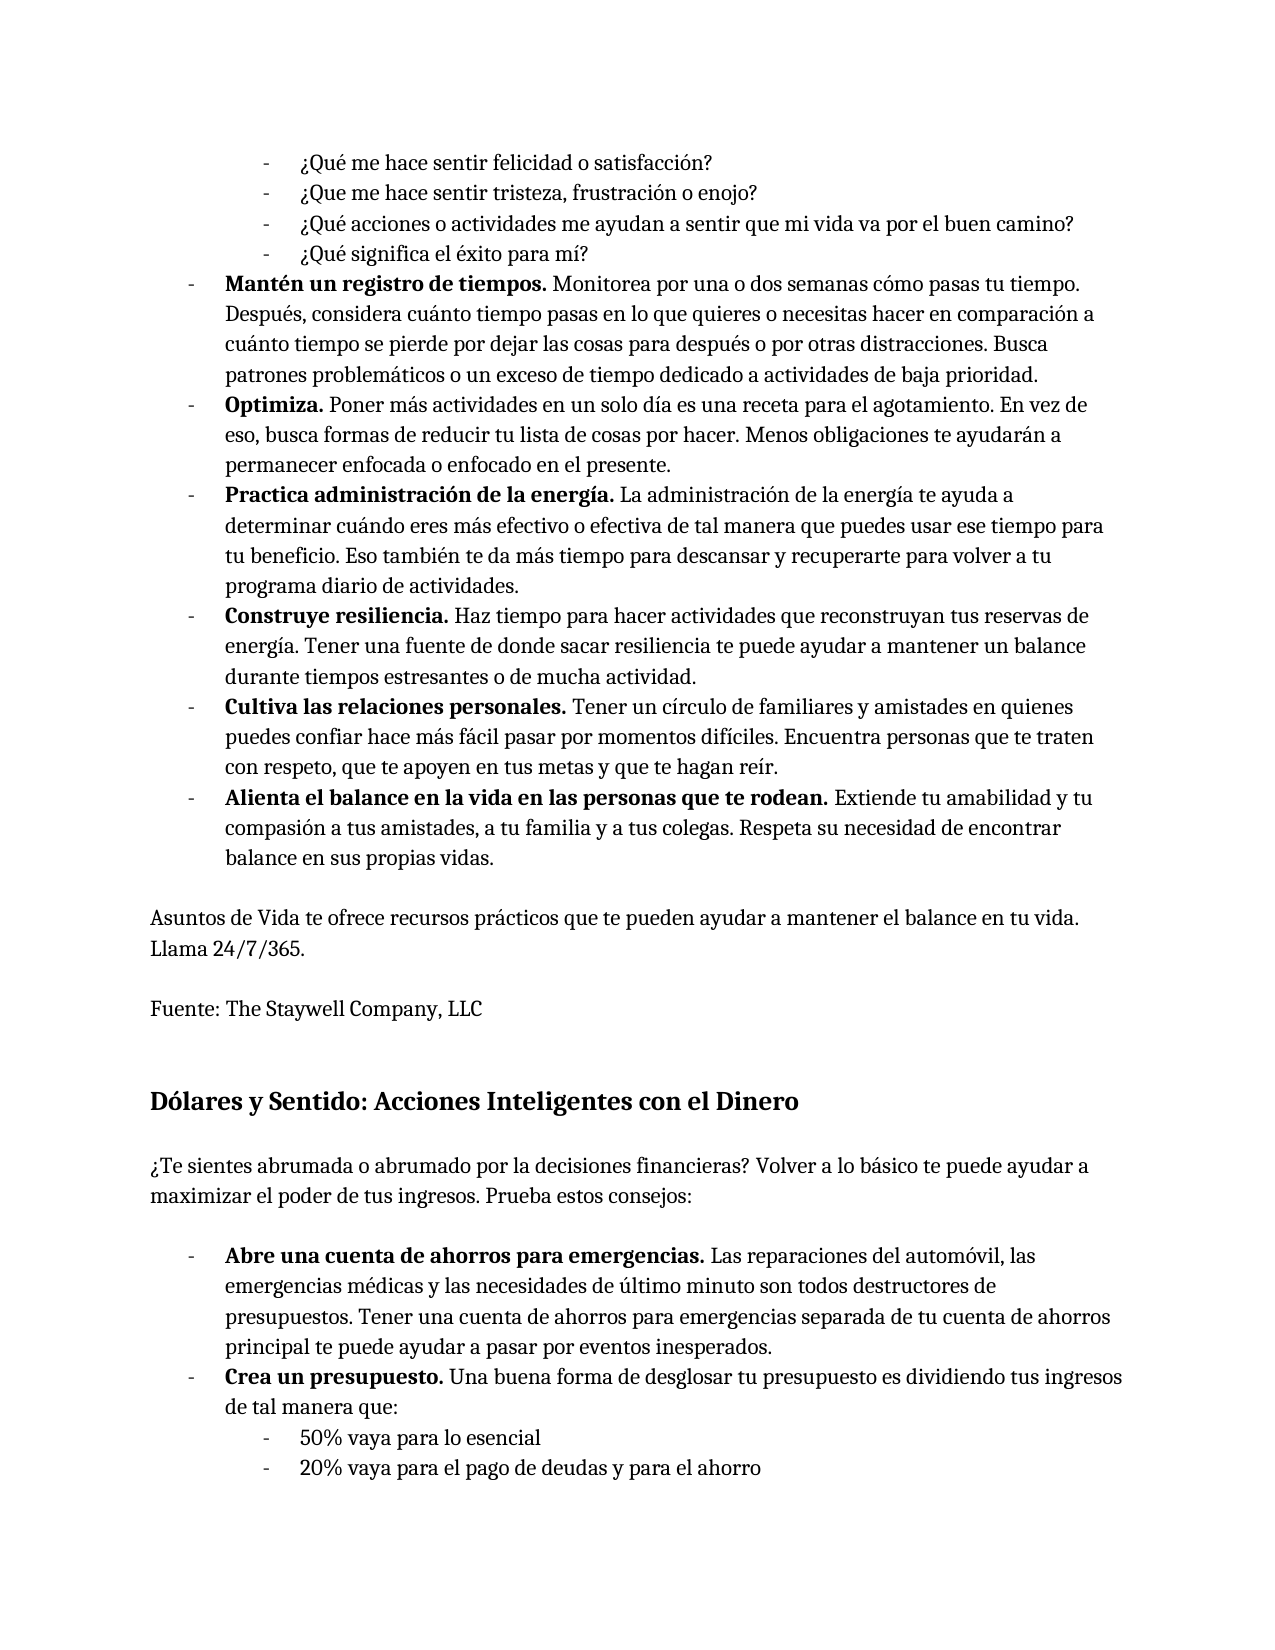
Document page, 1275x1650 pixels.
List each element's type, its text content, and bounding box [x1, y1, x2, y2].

list Cultiva las relaciones personales. Tener un círculo de familiares y amistades en quienes puedes confiar hace más fácil pasar por momentos difíciles. Encuentra personas que te traten con respeto, que te apoyen en tus metas y que te hagan reír. [187, 694, 1125, 781]
text ¿Te sientes abrumada o abrumado por la decisiones financieras? Volver a lo básico te puede ayudar a maximizar el poder de tus ingresos. Prueba estos consejos: [150, 1152, 1125, 1209]
list Optimiza. Poner más actividades en un solo día es una receta para el agotamiento. En vez de eso, busca formas de reducir tu lista de cosas por hacer. Menos obligaciones te ayudarán a permanecer enfocada o enfocado en el presente. [187, 392, 1125, 478]
text Asuntos de Vida te ofrece recursos prácticos que te pueden ayudar a mantener el balance en tu vida. Llama 24/7/365. [150, 905, 1125, 962]
list Mantén un registro de tiempos. Monitorea por una o dos semanas cómo pasas tu tiempo. Después, considera cuánto tiempo pasas en lo que quieres o necesitas hacer en comparación a cuánto tiempo se pierde por dejar las cosas para después o por otras distracciones. Busca patrones problemáticos o un exceso de tiempo dedicado a actividades de baja prioridad. [187, 271, 1125, 388]
list ¿Que me hace sentir tristeza, frustración o enojo? [262, 180, 1125, 207]
text Fuente: The Staywell Company, LLC [150, 996, 1125, 1022]
list 20% vaya para el pago de deudas y para el ahorro [262, 1454, 1125, 1481]
list Practica administración de la energía. La administración de la energía te ayuda a determinar cuándo eres más efectivo o efectiva de tal manera que puedes usar ese tiempo para tu beneficio. Eso también te da más tiempo para descansar y recuperarte para volver a tu programa diario de actividades. [187, 482, 1125, 599]
list Crea un presupuesto. Una buena forma de desglosar tu presupuesto es dividiendo tus ingresos de tal manera que: [187, 1364, 1125, 1420]
list Construye resiliencia. Haz tiempo para hacer actividades que reconstruyan tus reservas de energía. Tener una fuente de donde sacar resiliencia te puede ayudar a mantener un balance durante tiempos estresantes o de mucha actividad. [187, 603, 1125, 690]
list Abre una cuenta de ahorros para emergencias. Las reparaciones del automóvil, las emergencias médicas y las necesidades de último minuto son todos destructores de presupuestos. Tener una cuenta de ahorros para emergencias separada de tu cuenta de ahorros principal te puede ayudar a pasar por eventos inesperados. [187, 1243, 1125, 1360]
list ¿Qué me hace sentir felicidad o satisfacción? [262, 150, 1125, 176]
list 50% vaya para lo esencial [262, 1424, 1125, 1451]
list ¿Qué acciones o actividades me ayudan a sentir que mi vida va por el buen camino? [262, 210, 1125, 237]
list Alienta el balance en la vida en las personas que te rodean. Extiende tu amabilidad y tu compasión a tus amistades, a tu familia y a tus colegas. Respeta su necesidad de encontrar balance en sus propias vidas. [187, 784, 1125, 871]
list ¿Qué significa el éxito para mí? [262, 241, 1125, 267]
text Dólares y Sentido: Acciones Inteligentes con el Dinero [150, 1086, 1125, 1118]
